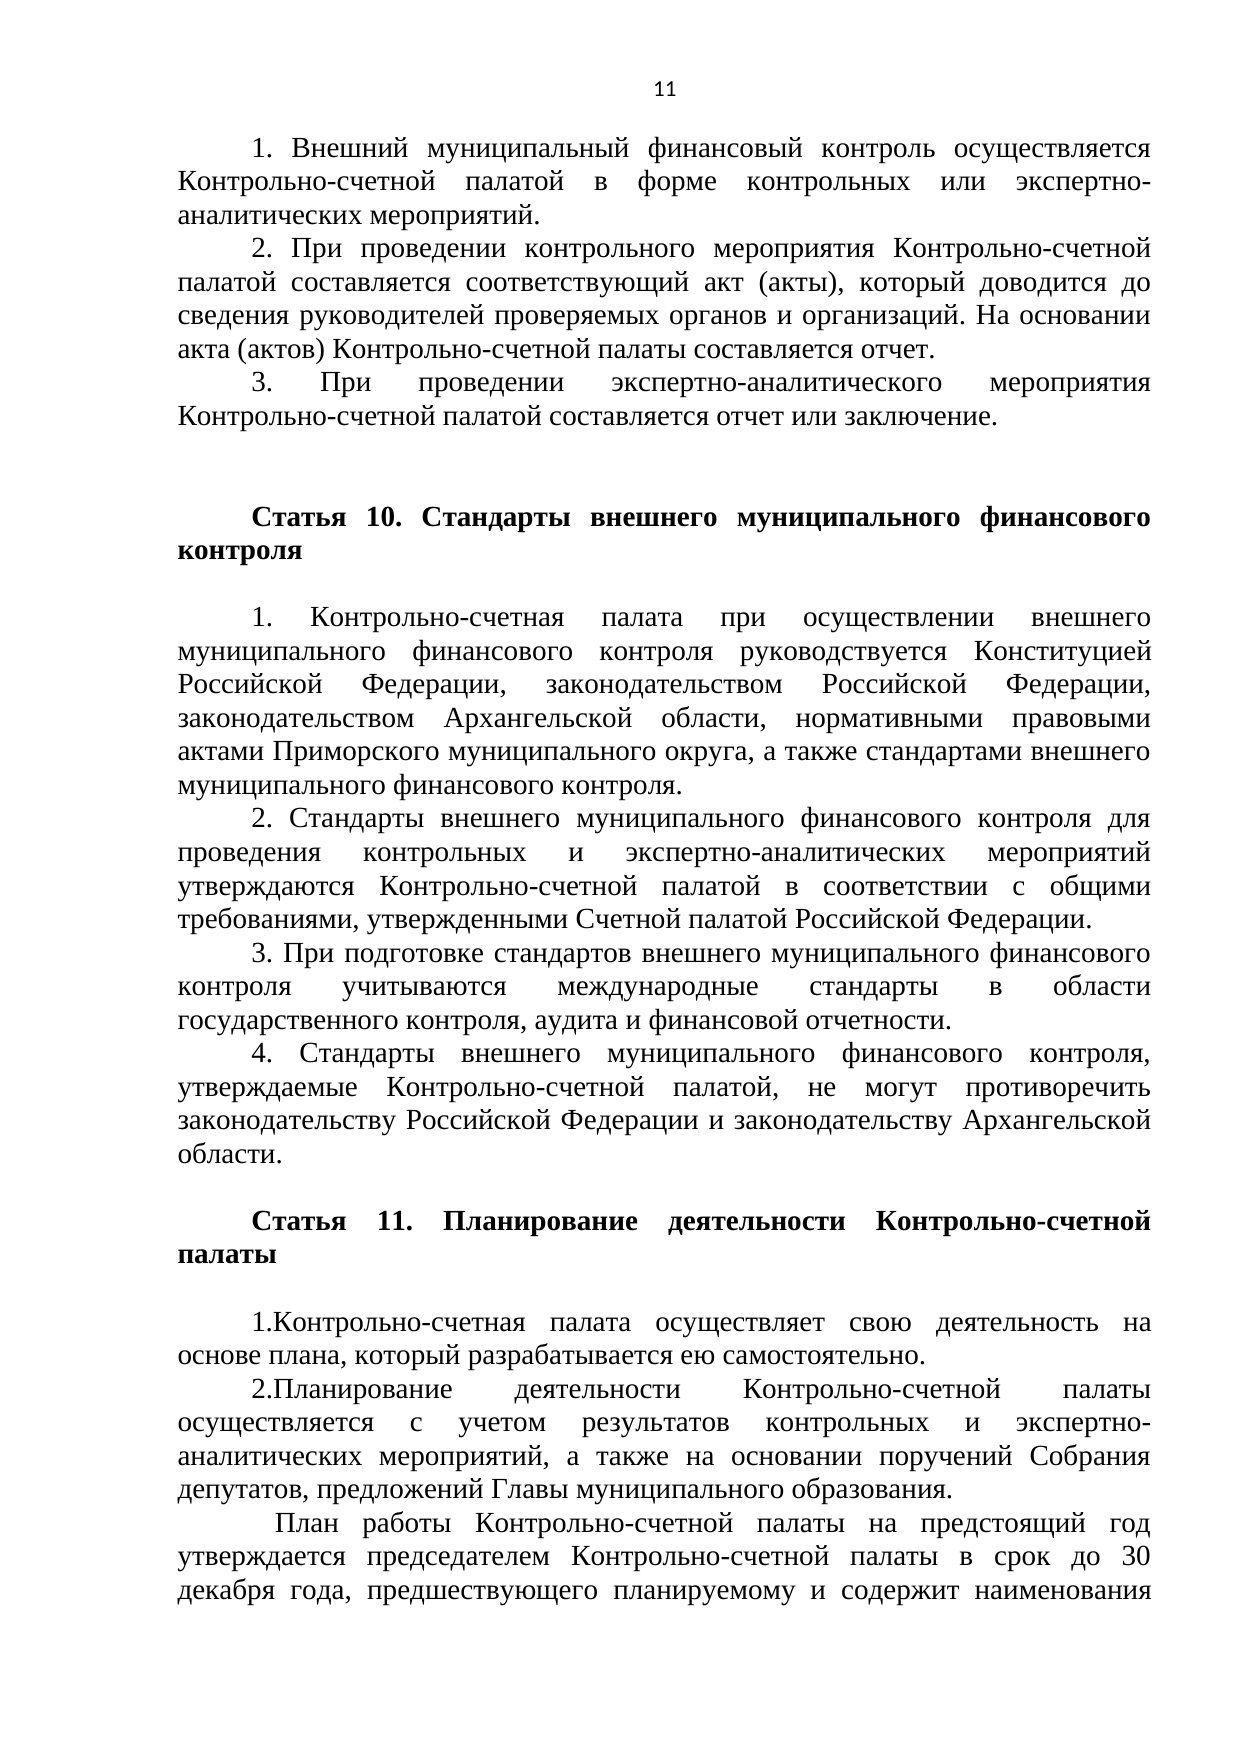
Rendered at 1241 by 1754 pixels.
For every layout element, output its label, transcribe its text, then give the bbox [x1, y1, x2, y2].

text 1. Контрольно-счетная палата при осуществлении внешнего муниципального финансового контроля руководствуется Конституцией Российской Федерации, законодательством Российской Федерации, законодательством Архангельской области, нормативными правовыми актами Приморского муниципального округа, а также стандартами внешнего муниципального финансового контроля. [177, 599, 1152, 801]
text 2. При проведении контрольного мероприятия Контрольно-счетной палатой составляется соответствующий акт (акты), который доводится до сведения руководителей проверяемых органов и организаций. На основании акта (актов) Контрольно-счетной палаты составляется отчет. [177, 230, 1152, 364]
text 3. При подготовке стандартов внешнего муниципального финансового контроля учитываются международные стандарты в области государственного контроля, аудита и финансовой отчетности. [177, 935, 1152, 1035]
text 1.Контрольно-счетная палата осуществляет свою деятельность на основе плана, который разрабатывается ею самостоятельно. [177, 1304, 1152, 1371]
text 1. Внешний муниципальный финансовый контроль осуществляется Контрольно-счетной палатой в форме контрольных или экспертно-аналитических мероприятий. [177, 130, 1152, 230]
text Статья 11. Планирование деятельности Контрольно-счетной палаты [177, 1203, 1152, 1270]
text 3. При проведении экспертно-аналитического мероприятия Контрольно-счетной палатой составляется отчет или заключение. [177, 364, 1152, 432]
text Статья 10. Стандарты внешнего муниципального финансового контроля [177, 499, 1152, 566]
text 2.Планирование деятельности Контрольно-счетной палаты осуществляется с учетом результатов контрольных и экспертно-аналитических мероприятий, а также на основании поручений Собрания депутатов, предложений Главы муниципального образования. [177, 1371, 1152, 1505]
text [177, 1505, 1152, 1606]
text 2. Стандарты внешнего муниципального финансового контроля для проведения контрольных и экспертно-аналитических мероприятий утверждаются Контрольно-счетной палатой в соответствии с общими требованиями, утвержденными Счетной палатой Российской Федерации. [177, 801, 1152, 935]
text 4. Стандарты внешнего муниципального финансового контроля, утверждаемые Контрольно-счетной палатой, не могут противоречить законодательству Российской Федерации и законодательству Архангельской области. [177, 1035, 1152, 1169]
